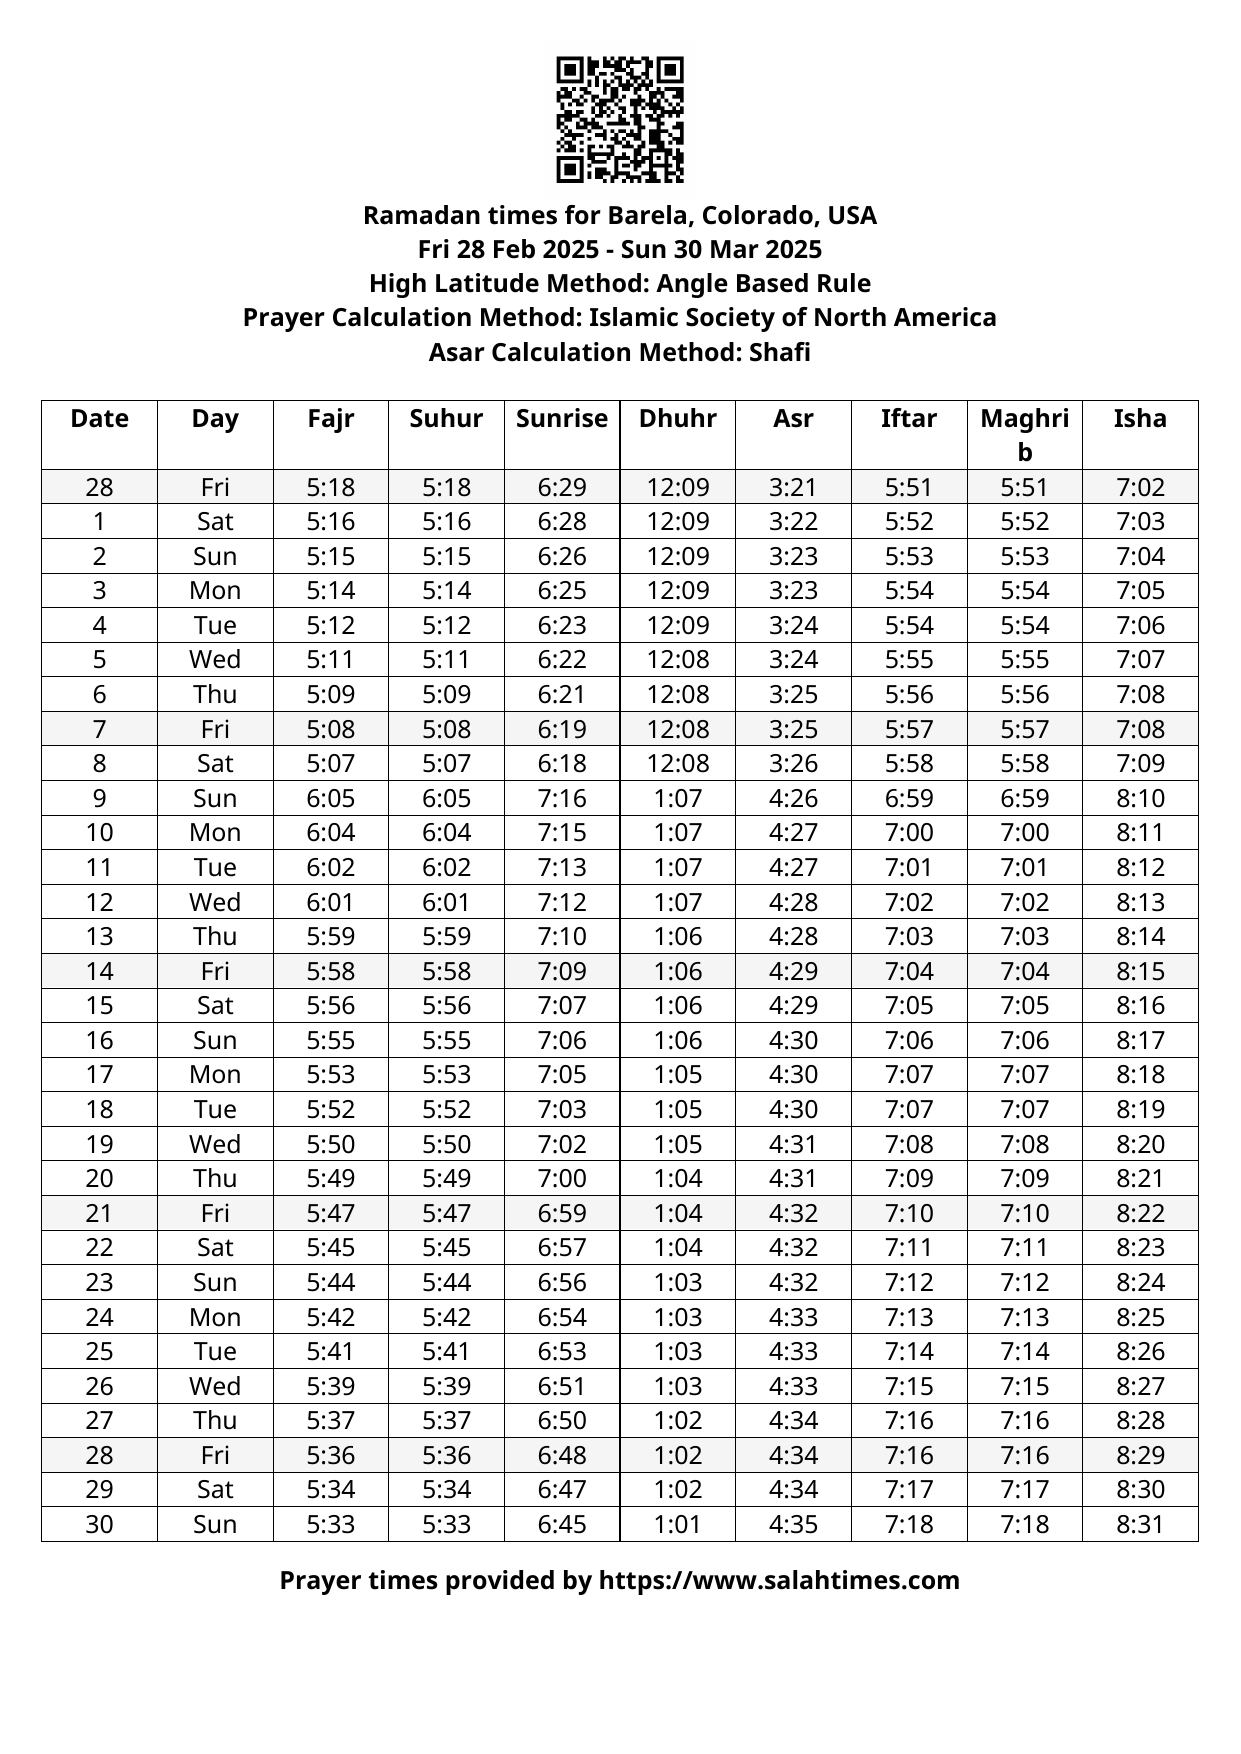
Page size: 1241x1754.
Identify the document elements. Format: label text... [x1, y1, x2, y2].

table_cell 18 [42, 1092, 157, 1126]
table_cell 1:04 [621, 1161, 735, 1195]
table_cell 4:33 [736, 1334, 851, 1368]
table_cell 8:13 [1083, 885, 1198, 918]
text Ramadan times for Barela, Colorado, USA [42, 198, 1198, 232]
table_cell Sun [158, 1265, 273, 1299]
table_cell 7:10 [852, 1196, 967, 1229]
table_cell 8:17 [1083, 1023, 1198, 1057]
table_cell 5:45 [274, 1231, 388, 1264]
table_cell 8:30 [1083, 1473, 1198, 1506]
table_cell 7:12 [852, 1265, 967, 1299]
table_cell 7:04 [1083, 539, 1198, 572]
table_cell 8 [42, 746, 157, 780]
table_cell 7:00 [968, 816, 1082, 849]
table_cell Wed [158, 1369, 273, 1402]
table_cell 7:10 [505, 919, 619, 953]
table_cell 5:07 [389, 746, 504, 780]
table_cell 5:58 [852, 746, 967, 780]
table_cell 5:53 [274, 1058, 388, 1091]
table_cell Wed [158, 885, 273, 918]
table_cell 5:37 [389, 1404, 504, 1437]
table_cell 5:55 [968, 643, 1082, 676]
table_cell 1:03 [621, 1334, 735, 1368]
table_cell 4:29 [736, 989, 851, 1022]
table_cell 12 [42, 885, 157, 918]
table_cell 4:26 [736, 781, 851, 814]
table_cell Sun [158, 539, 273, 572]
table_cell Fri [158, 470, 273, 503]
table_cell 6:48 [505, 1438, 619, 1472]
table_cell 5:12 [389, 608, 504, 642]
table_cell 7:02 [1083, 470, 1198, 503]
table_cell 1:04 [621, 1196, 735, 1229]
table_cell Tue [158, 1334, 273, 1368]
table_cell 3:23 [736, 539, 851, 572]
table_cell 7:06 [1083, 608, 1198, 642]
table_header Suhur [389, 401, 504, 469]
table_cell 8:24 [1083, 1265, 1198, 1299]
table_cell Mon [158, 1300, 273, 1333]
table_cell Mon [158, 816, 273, 849]
table_cell 3:24 [736, 608, 851, 642]
table_cell 5:59 [389, 919, 504, 953]
table_cell 8:16 [1083, 989, 1198, 1022]
table_cell 7:06 [505, 1023, 619, 1057]
table_cell 7:03 [968, 919, 1082, 953]
table_cell 7:01 [968, 850, 1082, 884]
table_cell Sat [158, 504, 273, 538]
table_header Isha [1083, 401, 1198, 469]
table_cell 6:28 [505, 504, 619, 538]
table_cell 7:04 [852, 954, 967, 987]
table_cell 5:09 [274, 677, 388, 711]
table_cell 5:58 [274, 954, 388, 987]
table_cell 7:16 [852, 1438, 967, 1472]
table_cell 7:16 [852, 1404, 967, 1437]
table_cell 5:54 [852, 608, 967, 642]
table_cell 5:44 [274, 1265, 388, 1299]
table_cell 3:23 [736, 574, 851, 607]
table_cell 7:01 [852, 850, 967, 884]
table_cell 12:08 [621, 643, 735, 676]
table_cell 5:52 [389, 1092, 504, 1126]
table_cell 7:07 [852, 1058, 967, 1091]
table_cell 5:15 [389, 539, 504, 572]
table_cell 1:05 [621, 1092, 735, 1126]
text High Latitude Method: Angle Based Rule [42, 266, 1198, 300]
table_cell 8:19 [1083, 1092, 1198, 1126]
table_header Day [158, 401, 273, 469]
table_cell 7:10 [968, 1196, 1082, 1229]
table_cell 5:39 [389, 1369, 504, 1402]
table_cell 3:21 [736, 470, 851, 503]
table_cell 8:10 [1083, 781, 1198, 814]
table_cell 4:34 [736, 1404, 851, 1437]
table_cell 1:06 [621, 954, 735, 987]
table_cell 5:56 [389, 989, 504, 1022]
table_cell 5:11 [389, 643, 504, 676]
table_cell 4:33 [736, 1369, 851, 1402]
table_cell 6:04 [274, 816, 388, 849]
table_cell 7:03 [505, 1092, 619, 1126]
table_cell 5:33 [389, 1507, 504, 1541]
text Asar Calculation Method: Shafi [42, 334, 1198, 368]
table_cell 5:41 [274, 1334, 388, 1368]
table_cell 7:17 [852, 1473, 967, 1506]
table_cell 5:53 [389, 1058, 504, 1091]
table_cell 5:34 [389, 1473, 504, 1506]
table_cell 5:37 [274, 1404, 388, 1437]
table_cell 5:36 [389, 1438, 504, 1472]
table_cell 12:09 [621, 608, 735, 642]
table_cell 5:52 [852, 504, 967, 538]
table_cell 5:54 [852, 574, 967, 607]
table_cell 4:30 [736, 1023, 851, 1057]
table_cell 5:55 [852, 643, 967, 676]
table_cell 7:09 [1083, 746, 1198, 780]
table_cell 26 [42, 1369, 157, 1402]
table_cell 7:00 [852, 816, 967, 849]
table_cell 4:34 [736, 1438, 851, 1472]
table_cell 4:30 [736, 1058, 851, 1091]
table_cell 6:59 [852, 781, 967, 814]
table_cell 5:50 [274, 1127, 388, 1160]
table_cell 8:18 [1083, 1058, 1198, 1091]
table_cell Sun [158, 1023, 273, 1057]
table_cell 6:04 [389, 816, 504, 849]
table_cell 12:09 [621, 539, 735, 572]
table_cell 4 [42, 608, 157, 642]
table_cell 1:02 [621, 1438, 735, 1472]
table_cell Tue [158, 1092, 273, 1126]
table_cell 7:04 [968, 954, 1082, 987]
table_cell 5:33 [274, 1507, 388, 1541]
table_cell 8:14 [1083, 919, 1198, 953]
table_cell 12:09 [621, 470, 735, 503]
table_cell 6:59 [968, 781, 1082, 814]
table_cell 1 [42, 504, 157, 538]
table_cell 1:06 [621, 1023, 735, 1057]
table_cell 6:47 [505, 1473, 619, 1506]
table_cell Thu [158, 677, 273, 711]
table_header Maghrib [968, 401, 1082, 469]
table_cell 8:29 [1083, 1438, 1198, 1472]
table_cell 5:16 [274, 504, 388, 538]
table_cell 6 [42, 677, 157, 711]
table_cell Fri [158, 954, 273, 987]
table_cell 1:03 [621, 1369, 735, 1402]
table_cell 4:28 [736, 919, 851, 953]
table_cell 7:08 [968, 1127, 1082, 1160]
table_cell 7:03 [1083, 504, 1198, 538]
table_cell 5:18 [389, 470, 504, 503]
table_cell 6:25 [505, 574, 619, 607]
table_cell 5:57 [968, 712, 1082, 745]
table_cell 7:13 [505, 850, 619, 884]
table_cell 1:03 [621, 1265, 735, 1299]
table_cell 24 [42, 1300, 157, 1333]
table_cell 4:31 [736, 1161, 851, 1195]
table_cell 5:14 [274, 574, 388, 607]
table_cell 7 [42, 712, 157, 745]
table_cell 5:47 [389, 1196, 504, 1229]
table_cell 1:06 [621, 989, 735, 1022]
table_cell 7:13 [852, 1300, 967, 1333]
table_cell 5:39 [274, 1369, 388, 1402]
table_cell 3:22 [736, 504, 851, 538]
table_cell 5:58 [968, 746, 1082, 780]
table_cell 9 [42, 781, 157, 814]
table_cell 5:47 [274, 1196, 388, 1229]
table_cell 5:54 [968, 574, 1082, 607]
table_header Fajr [274, 401, 388, 469]
table_cell 6:22 [505, 643, 619, 676]
table_cell 7:07 [1083, 643, 1198, 676]
table_cell 7:05 [968, 989, 1082, 1022]
table_cell 7:18 [968, 1507, 1082, 1541]
table_cell 1:06 [621, 919, 735, 953]
table_cell 25 [42, 1334, 157, 1368]
table_cell 3 [42, 574, 157, 607]
table_cell 7:09 [505, 954, 619, 987]
table_cell 1:05 [621, 1127, 735, 1160]
table_cell 7:13 [968, 1300, 1082, 1333]
table_cell 4:35 [736, 1507, 851, 1541]
table_cell 1:01 [621, 1507, 735, 1541]
table_cell 4:29 [736, 954, 851, 987]
table_cell 7:07 [505, 989, 619, 1022]
table_cell 15 [42, 989, 157, 1022]
table_cell 7:09 [852, 1161, 967, 1195]
table_header Sunrise [505, 401, 619, 469]
table_cell 7:18 [852, 1507, 967, 1541]
table_cell 8:21 [1083, 1161, 1198, 1195]
table_cell 8:12 [1083, 850, 1198, 884]
table_cell Fri [158, 1438, 273, 1472]
table_cell 6:05 [389, 781, 504, 814]
table_header Iftar [852, 401, 967, 469]
table_cell Sat [158, 1473, 273, 1506]
table_cell 5:50 [389, 1127, 504, 1160]
table_cell 8:20 [1083, 1127, 1198, 1160]
table_cell 1:07 [621, 850, 735, 884]
table_header Asr [736, 401, 851, 469]
table_cell 5:12 [274, 608, 388, 642]
text Fri 28 Feb 2025 - Sun 30 Mar 2025 [42, 232, 1198, 266]
table_cell 5:57 [852, 712, 967, 745]
table_cell 5:18 [274, 470, 388, 503]
table_cell 5:08 [389, 712, 504, 745]
table_cell 7:07 [968, 1058, 1082, 1091]
table_cell 4:32 [736, 1231, 851, 1264]
table_cell 5:56 [852, 677, 967, 711]
table_cell Thu [158, 919, 273, 953]
table_cell 7:05 [1083, 574, 1198, 607]
table_cell 5:09 [389, 677, 504, 711]
table_cell 7:08 [1083, 712, 1198, 745]
table_cell 30 [42, 1507, 157, 1541]
table_cell 4:32 [736, 1265, 851, 1299]
table_cell 7:16 [968, 1438, 1082, 1472]
table_cell 8:23 [1083, 1231, 1198, 1264]
table_cell 5:59 [274, 919, 388, 953]
table_cell Wed [158, 1127, 273, 1160]
table_cell 29 [42, 1473, 157, 1506]
table_cell 7:06 [852, 1023, 967, 1057]
table_cell 7:02 [852, 885, 967, 918]
table_cell 3:25 [736, 677, 851, 711]
table_cell 7:15 [968, 1369, 1082, 1402]
table_cell 1:07 [621, 885, 735, 918]
table_cell 4:28 [736, 885, 851, 918]
table_cell 6:54 [505, 1300, 619, 1333]
table_cell 5:58 [389, 954, 504, 987]
table_cell Sat [158, 989, 273, 1022]
table_cell 6:57 [505, 1231, 619, 1264]
table_cell 6:26 [505, 539, 619, 572]
table_cell 5:45 [389, 1231, 504, 1264]
table_cell 7:16 [968, 1404, 1082, 1437]
table_cell 1:04 [621, 1231, 735, 1264]
table_cell 28 [42, 470, 157, 503]
table_cell 6:02 [274, 850, 388, 884]
table_cell Sun [158, 781, 273, 814]
table_cell 14 [42, 954, 157, 987]
table_cell Wed [158, 643, 273, 676]
table_cell 8:25 [1083, 1300, 1198, 1333]
table_cell 6:45 [505, 1507, 619, 1541]
table_cell 5:41 [389, 1334, 504, 1368]
table_cell 1:07 [621, 781, 735, 814]
table_cell 6:51 [505, 1369, 619, 1402]
table_cell Sun [158, 1507, 273, 1541]
table_cell 8:22 [1083, 1196, 1198, 1229]
table_cell 7:09 [968, 1161, 1082, 1195]
table_cell 6:21 [505, 677, 619, 711]
table_cell 6:53 [505, 1334, 619, 1368]
table_cell 4:34 [736, 1473, 851, 1506]
table_cell 5:34 [274, 1473, 388, 1506]
table_cell 28 [42, 1438, 157, 1472]
table_cell 13 [42, 919, 157, 953]
table_cell 1:03 [621, 1300, 735, 1333]
table_cell 7:02 [505, 1127, 619, 1160]
table_cell 6:18 [505, 746, 619, 780]
table_cell 7:07 [968, 1092, 1082, 1126]
table_cell 16 [42, 1023, 157, 1057]
table_cell 6:59 [505, 1196, 619, 1229]
table_cell 7:14 [968, 1334, 1082, 1368]
table_cell Fri [158, 712, 273, 745]
table_cell 6:29 [505, 470, 619, 503]
table_cell 1:02 [621, 1473, 735, 1506]
table_header Date [42, 401, 157, 469]
table_cell 5:51 [968, 470, 1082, 503]
table_cell 12:08 [621, 712, 735, 745]
table_cell 5:49 [274, 1161, 388, 1195]
table_cell 5:49 [389, 1161, 504, 1195]
table_cell 5:36 [274, 1438, 388, 1472]
table_cell 22 [42, 1231, 157, 1264]
table_cell 12:08 [621, 677, 735, 711]
table_cell 3:24 [736, 643, 851, 676]
text Prayer times provided by https://www.salahtimes.com [42, 1563, 1198, 1597]
table_cell Tue [158, 850, 273, 884]
table_cell Mon [158, 1058, 273, 1091]
table_cell 5:44 [389, 1265, 504, 1299]
table_cell 19 [42, 1127, 157, 1160]
table_cell 7:03 [852, 919, 967, 953]
table_cell 5:42 [389, 1300, 504, 1333]
table_cell 6:56 [505, 1265, 619, 1299]
table_cell 3:25 [736, 712, 851, 745]
table_cell 7:15 [505, 816, 619, 849]
table_cell 4:27 [736, 816, 851, 849]
table_cell Thu [158, 1161, 273, 1195]
table_cell 6:50 [505, 1404, 619, 1437]
table_cell 5:07 [274, 746, 388, 780]
table_cell 5:52 [968, 504, 1082, 538]
table_cell 6:02 [389, 850, 504, 884]
table_cell 4:27 [736, 850, 851, 884]
table_cell 6:05 [274, 781, 388, 814]
table_cell 3:26 [736, 746, 851, 780]
table_cell 23 [42, 1265, 157, 1299]
table_cell 20 [42, 1161, 157, 1195]
table_cell 12:08 [621, 746, 735, 780]
table_cell 7:02 [968, 885, 1082, 918]
table_cell 4:31 [736, 1127, 851, 1160]
table_cell 8:27 [1083, 1369, 1198, 1402]
table_cell 6:19 [505, 712, 619, 745]
table_cell 5:11 [274, 643, 388, 676]
table_cell 5:56 [274, 989, 388, 1022]
table_cell Tue [158, 608, 273, 642]
table_cell 4:30 [736, 1092, 851, 1126]
table_cell 1:07 [621, 816, 735, 849]
table_cell 12:09 [621, 574, 735, 607]
table_cell Mon [158, 574, 273, 607]
table_cell 7:12 [968, 1265, 1082, 1299]
table_cell 1:05 [621, 1058, 735, 1091]
table_cell 5:53 [852, 539, 967, 572]
table_cell 7:06 [968, 1023, 1082, 1057]
table_cell 8:28 [1083, 1404, 1198, 1437]
table_cell 7:14 [852, 1334, 967, 1368]
table_cell 4:33 [736, 1300, 851, 1333]
table_cell 5:08 [274, 712, 388, 745]
table_cell 7:16 [505, 781, 619, 814]
table_cell 6:23 [505, 608, 619, 642]
table_cell 8:15 [1083, 954, 1198, 987]
table_cell 5:16 [389, 504, 504, 538]
table_cell 7:05 [505, 1058, 619, 1091]
table_cell 4:32 [736, 1196, 851, 1229]
table_cell 10 [42, 816, 157, 849]
table_cell Sat [158, 746, 273, 780]
text Prayer Calculation Method: Islamic Society of North America [42, 300, 1198, 334]
table_cell 7:12 [505, 885, 619, 918]
table_cell 7:11 [852, 1231, 967, 1264]
table_cell 2 [42, 539, 157, 572]
table_cell 5:53 [968, 539, 1082, 572]
table_cell 5:52 [274, 1092, 388, 1126]
table_cell 5:56 [968, 677, 1082, 711]
table_cell 7:08 [1083, 677, 1198, 711]
table_cell 7:00 [505, 1161, 619, 1195]
table_cell 11 [42, 850, 157, 884]
table_cell 5:54 [968, 608, 1082, 642]
table_cell 7:07 [852, 1092, 967, 1126]
table_cell 7:08 [852, 1127, 967, 1160]
table_cell 5 [42, 643, 157, 676]
table_cell 27 [42, 1404, 157, 1437]
table_cell 5:42 [274, 1300, 388, 1333]
table_cell 1:02 [621, 1404, 735, 1437]
table_cell Sat [158, 1231, 273, 1264]
table_cell 7:17 [968, 1473, 1082, 1506]
table_cell 12:09 [621, 504, 735, 538]
table_cell 8:31 [1083, 1507, 1198, 1541]
table_cell 21 [42, 1196, 157, 1229]
table_header Dhuhr [621, 401, 735, 469]
table_cell 5:14 [389, 574, 504, 607]
table_cell 6:01 [274, 885, 388, 918]
table_cell 7:11 [968, 1231, 1082, 1264]
table_cell 5:51 [852, 470, 967, 503]
table_cell 5:15 [274, 539, 388, 572]
picture [542, 41, 699, 198]
table_cell 5:55 [274, 1023, 388, 1057]
table_cell 6:01 [389, 885, 504, 918]
table_cell 7:05 [852, 989, 967, 1022]
table_cell 7:15 [852, 1369, 967, 1402]
table_cell 5:55 [389, 1023, 504, 1057]
table_cell Fri [158, 1196, 273, 1229]
table_cell Thu [158, 1404, 273, 1437]
table_cell 8:26 [1083, 1334, 1198, 1368]
table_cell 17 [42, 1058, 157, 1091]
table_cell 8:11 [1083, 816, 1198, 849]
